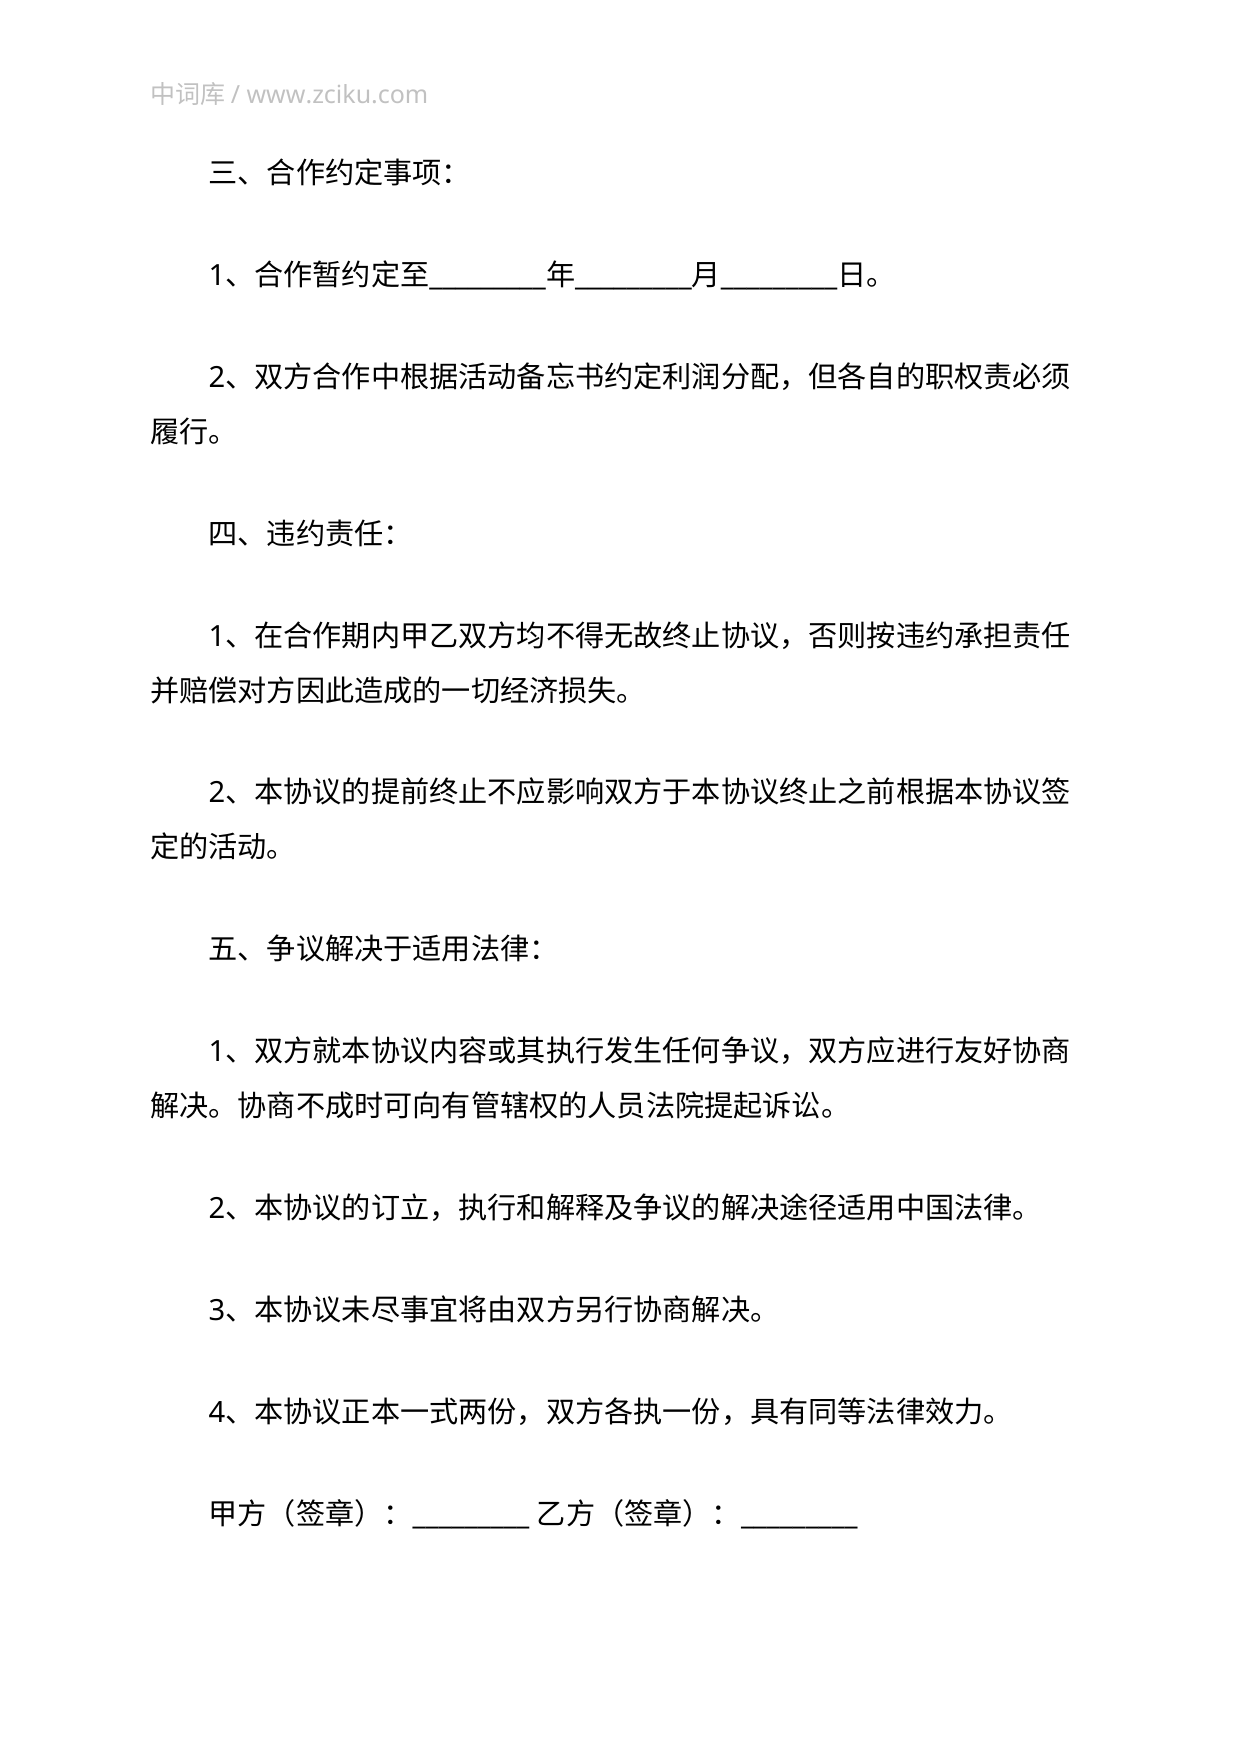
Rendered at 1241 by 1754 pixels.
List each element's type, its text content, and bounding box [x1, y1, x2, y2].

text 1、合作暂约定至_________年_________月_________日。 [150, 252, 1090, 294]
text 四、违约责任： [150, 511, 1090, 553]
text 三、合作约定事项： [150, 150, 1090, 192]
text 2、本协议的提前终止不应影响双方于本协议终止之前根据本协议签定的活动。 [150, 769, 1090, 866]
text 4、本协议正本一式两份，双方各执一份，具有同等法律效力。 [150, 1388, 1090, 1431]
text 2、本协议的订立，执行和解释及争议的解决途径适用中国法律。 [150, 1184, 1090, 1227]
text 3、本协议未尽事宜将由双方另行协商解决。 [150, 1286, 1090, 1329]
text 1、在合作期内甲乙双方均不得无故终止协议，否则按违约承担责任并赔偿对方因此造成的一切经济损失。 [150, 612, 1090, 709]
text 五、争议解决于适用法律： [150, 926, 1090, 968]
text 甲方（签章）：_________ 乙方（签章）：_________ [150, 1490, 1090, 1533]
text 1、双方就本协议内容或其执行发生任何争议，双方应进行友好协商解决。协商不成时可向有管辖权的人员法院提起诉讼。 [150, 1028, 1090, 1125]
text 2、双方合作中根据活动备忘书约定利润分配，但各自的职权责必须履行。 [150, 354, 1090, 451]
